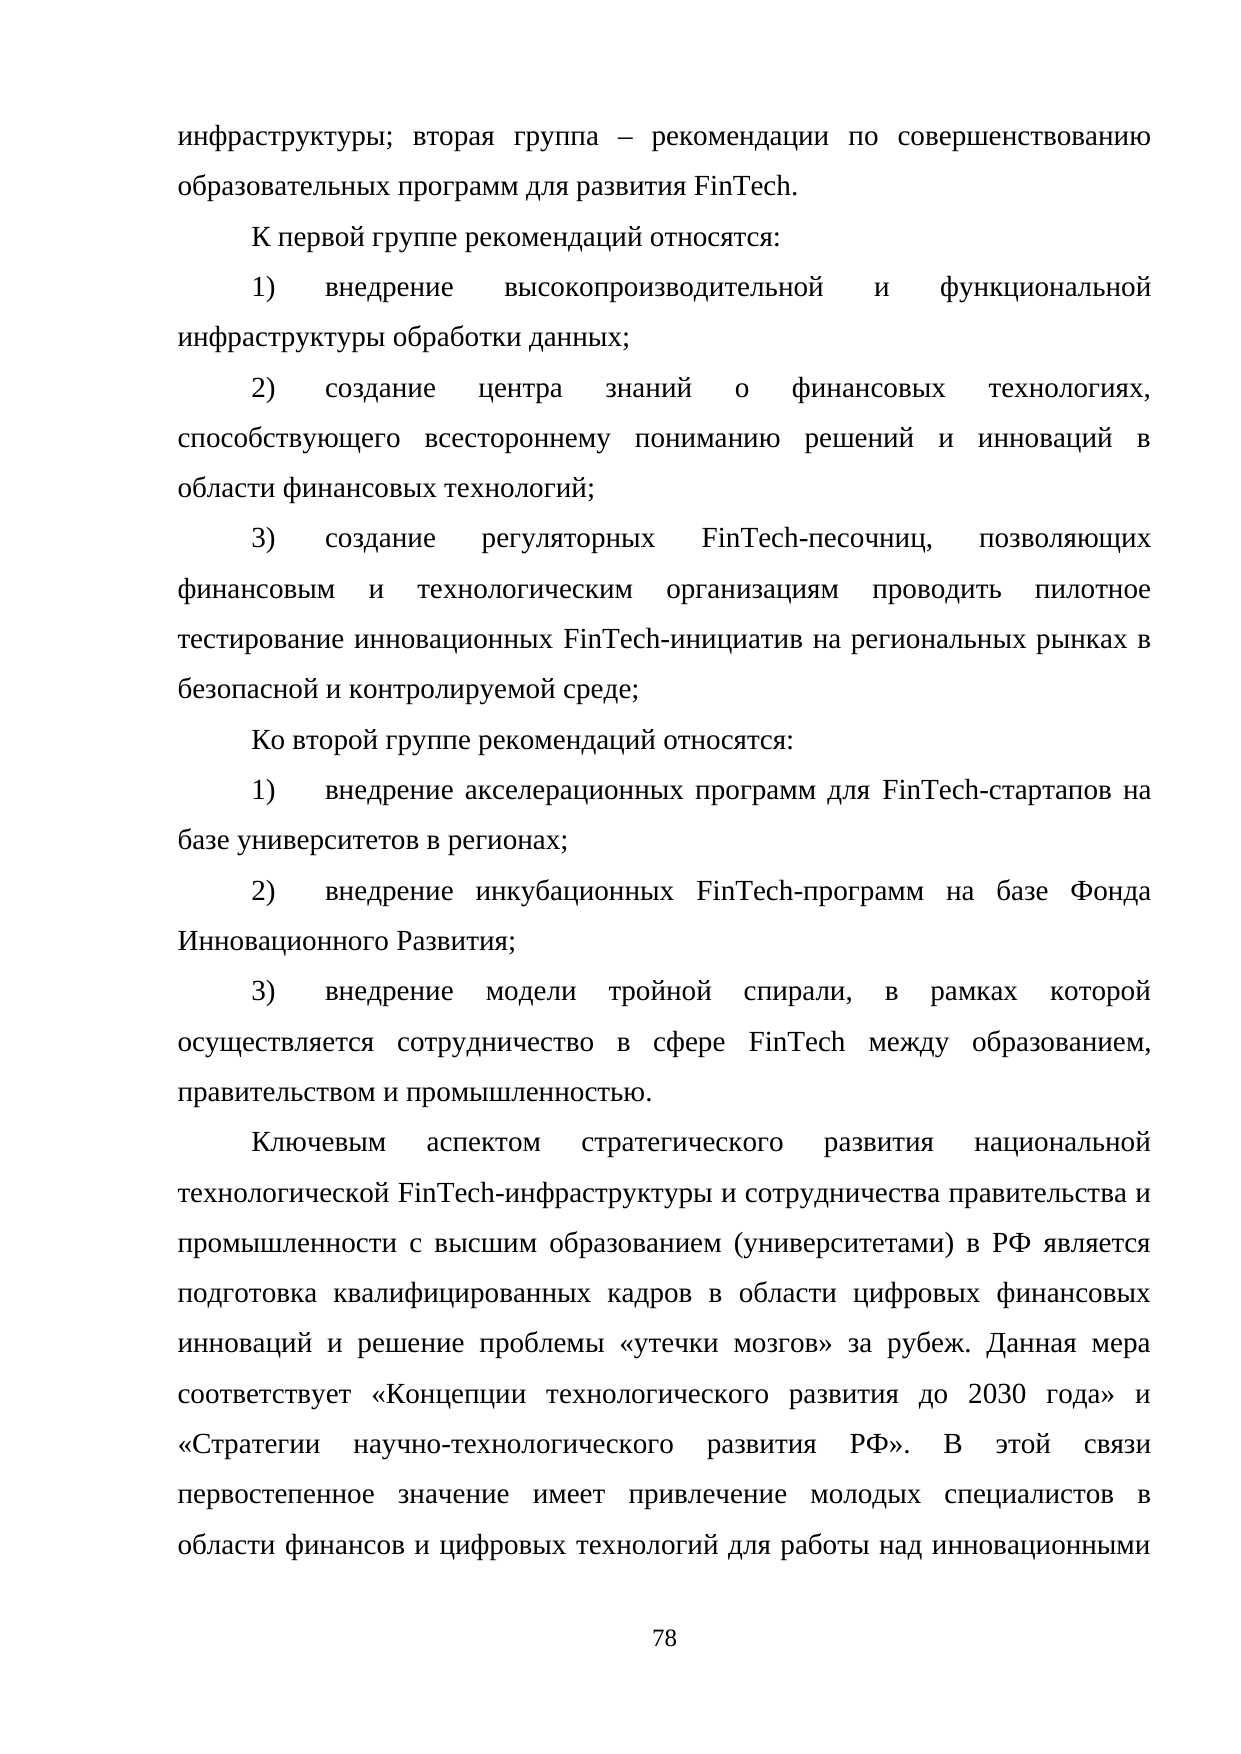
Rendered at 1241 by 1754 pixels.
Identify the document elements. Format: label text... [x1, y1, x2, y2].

text Ко второй группе рекомендаций относятся: [177, 722, 1152, 755]
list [177, 1124, 1152, 1560]
list внедрение инкубационных FinTech-программ на базе Фонда Инновационного Развития; [177, 873, 1152, 957]
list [177, 118, 1152, 202]
list внедрение высокопроизводительной и функциональной инфраструктуры обработки данных; [177, 269, 1152, 353]
list внедрение акселерационных программ для FinTech-стартапов на базе университетов в регионах; [177, 772, 1152, 856]
list создание регуляторных FinTech-песочниц, позволяющих финансовым и технологическим организациям проводить пилотное тестирование инновационных FinTech-инициатив на региональных рынках в безопасной и контролируемой среде; [177, 521, 1152, 705]
list К первой группе рекомендаций относятся: [177, 219, 1152, 252]
list создание центра знаний о финансовых технологиях, способствующего всестороннему пониманию решений и инноваций в области финансовых технологий; [177, 370, 1152, 504]
list внедрение модели тройной спирали, в рамках которой осуществляется сотрудничество в сфере FinTech между образованием, правительством и промышленностью. [177, 973, 1152, 1108]
